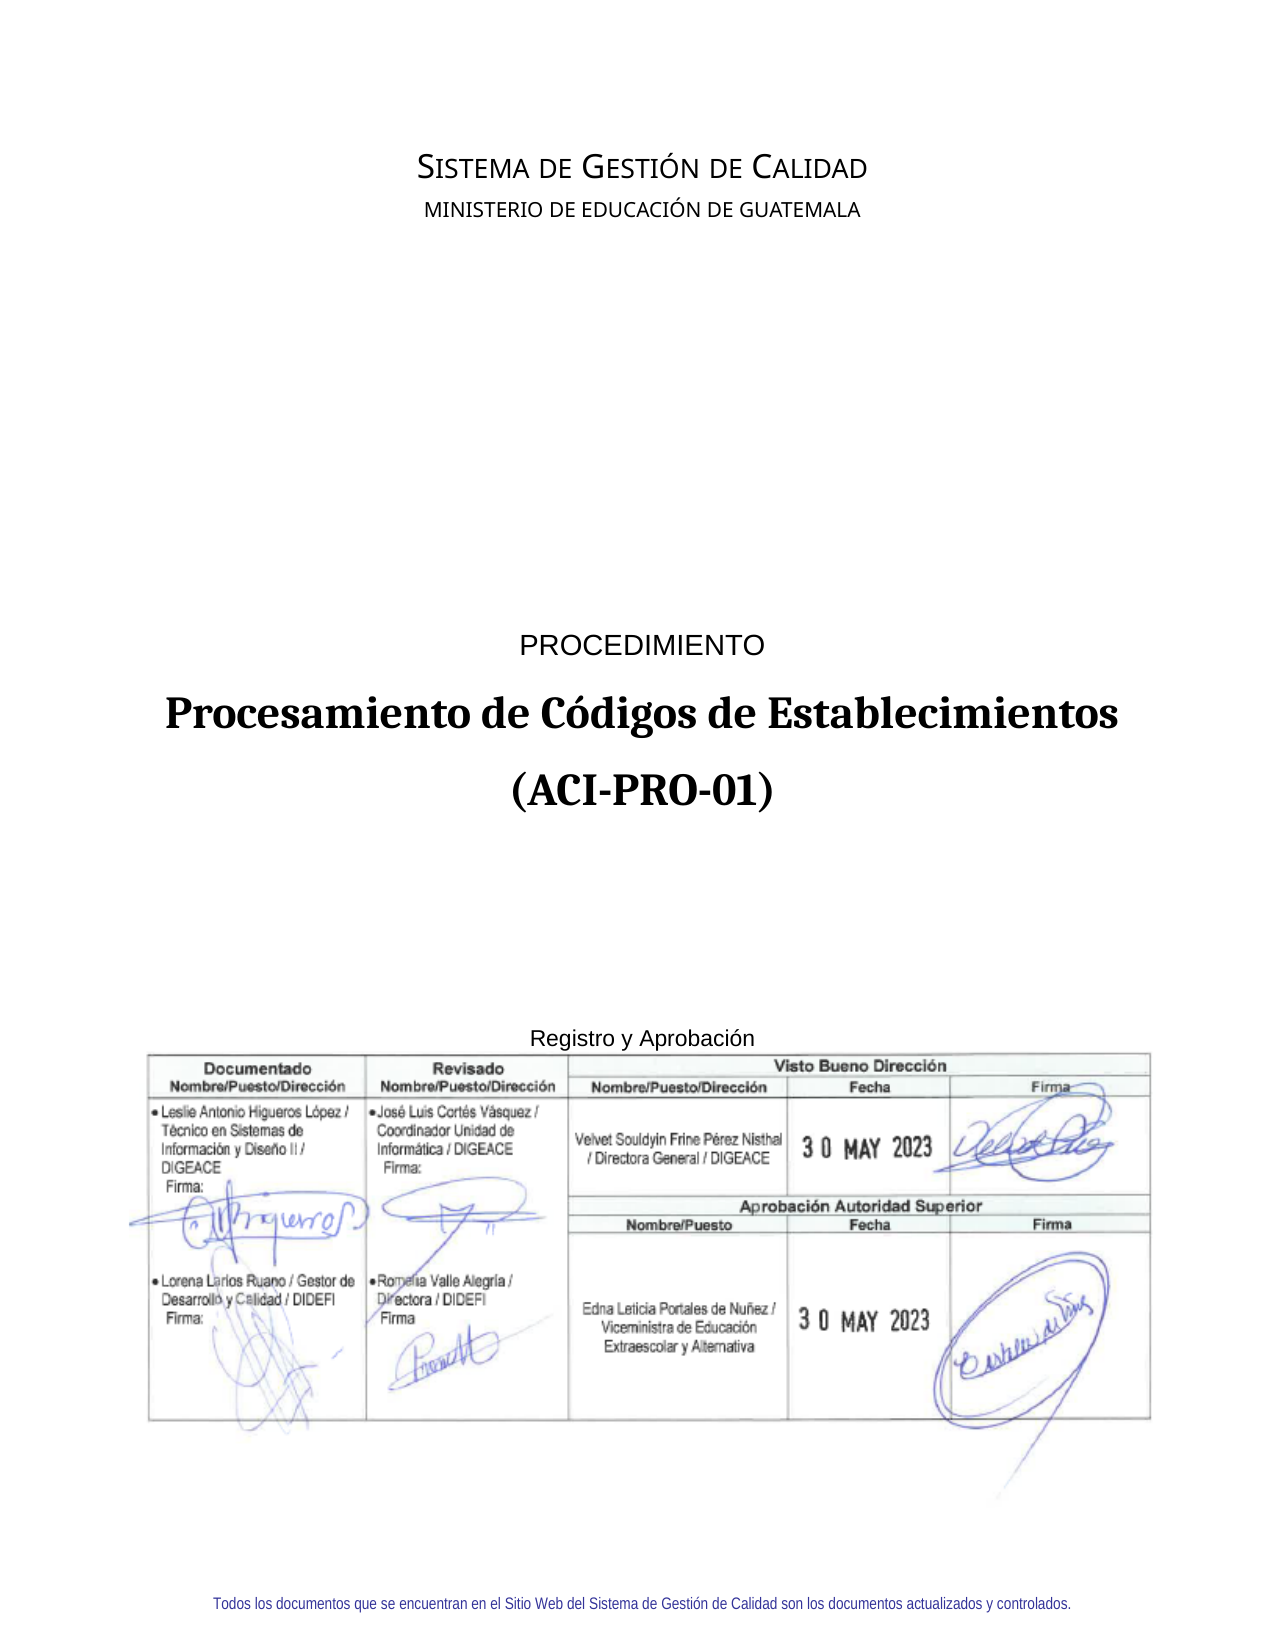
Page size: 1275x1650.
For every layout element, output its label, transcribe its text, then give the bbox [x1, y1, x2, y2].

title (ACI-PRO-01) [59, 764, 1225, 817]
title Procesamiento de Códigos de Establecimientos [59, 687, 1225, 739]
text PROCEDIMIENTO [59, 628, 1225, 662]
picture [128, 1051, 1156, 1508]
title Sistema de Gestión de Calidad [59, 143, 1225, 189]
title MINISTERIO DE EDUCACIÓN DE GUATEMALA [59, 196, 1225, 224]
text Registro y Aprobación [59, 1025, 1225, 1051]
